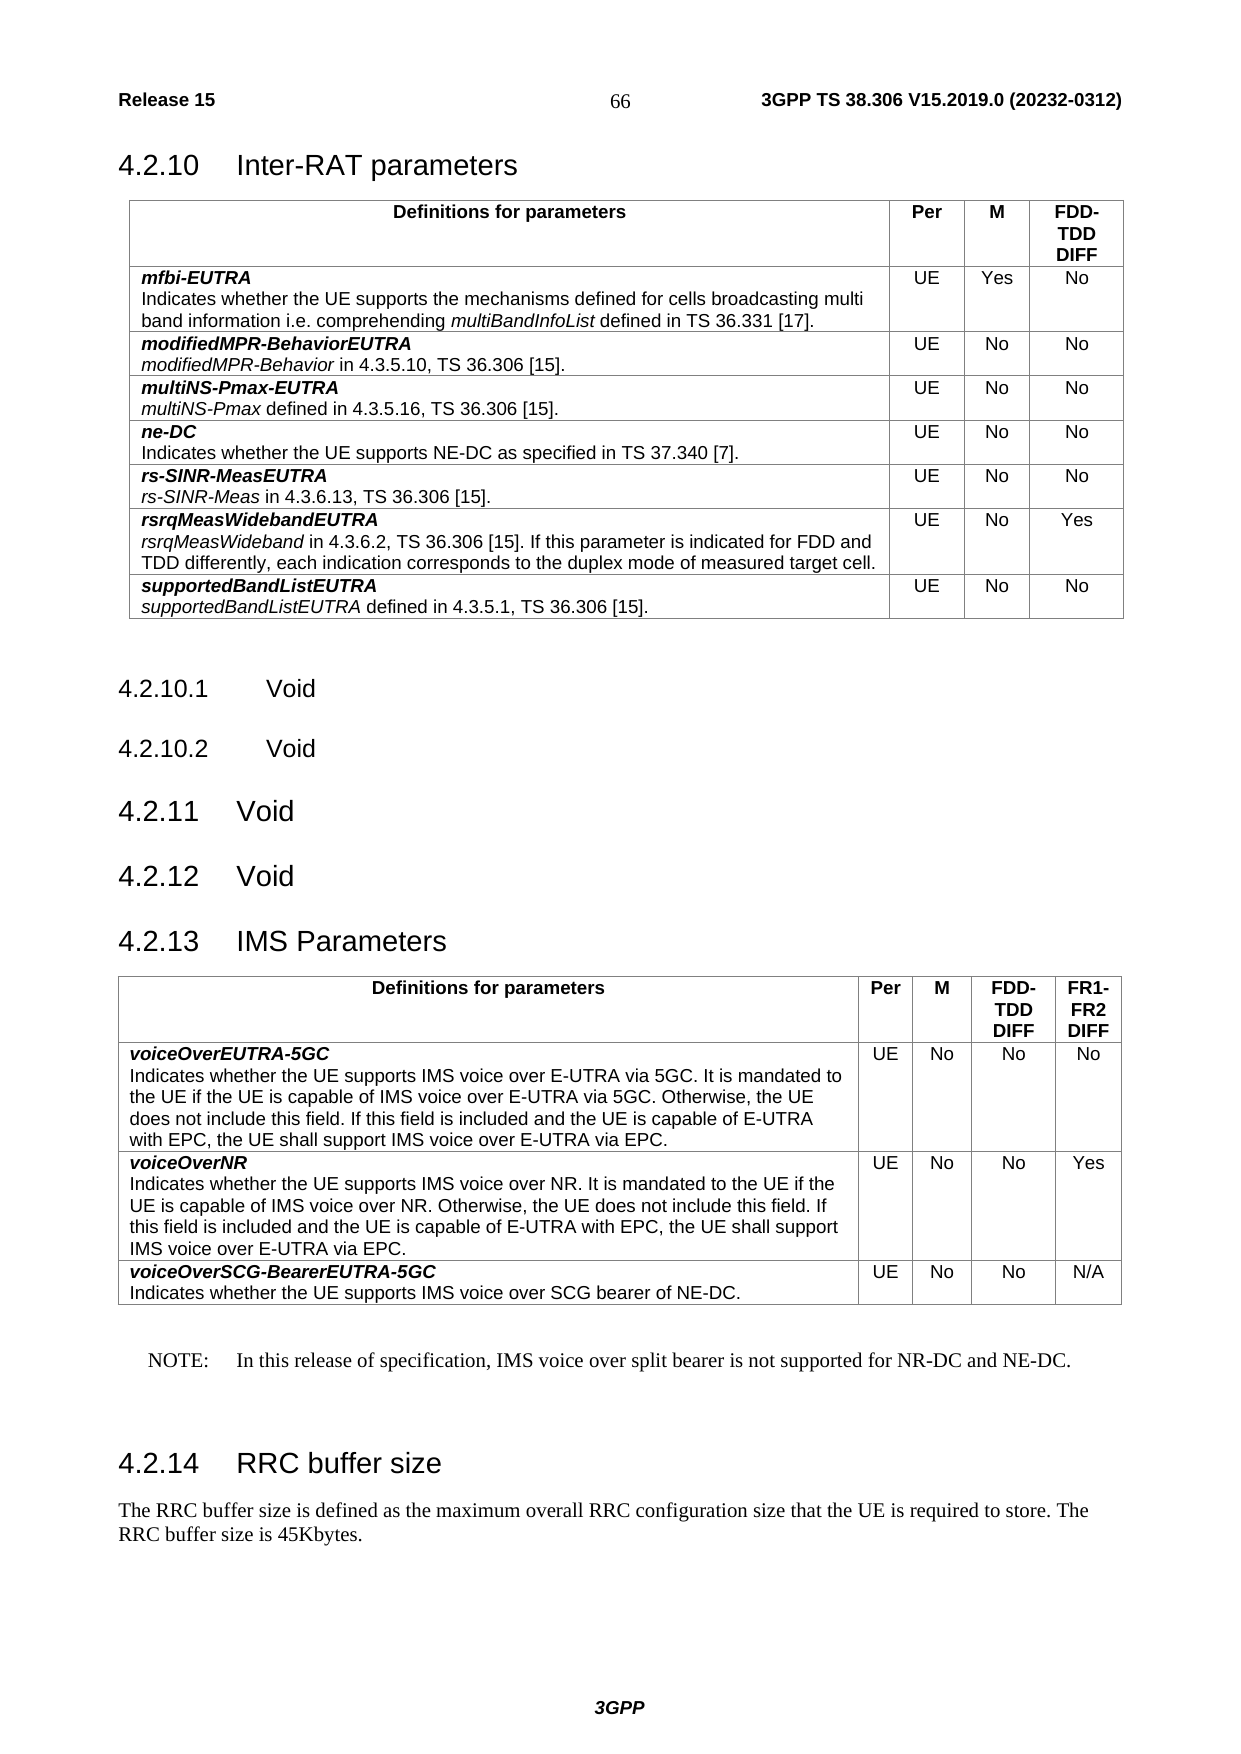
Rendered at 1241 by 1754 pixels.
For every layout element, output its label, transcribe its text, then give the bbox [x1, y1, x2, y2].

table_cell voiceOverSCG-BearerEUTRA-5GC Indicates whether the UE supports IMS voice over SCG bearer of NE-DC. [119, 1261, 858, 1304]
subtitle 4.2.10 Inter-RAT parameters [118, 147, 1122, 181]
table_cell No [1030, 267, 1123, 331]
table_cell UE [890, 332, 964, 375]
table_header M [913, 977, 971, 1042]
table_cell No [1030, 575, 1123, 618]
table_cell No [1030, 421, 1123, 464]
table_cell UE [890, 465, 964, 508]
table_header Per [890, 201, 964, 266]
table_cell Yes [1056, 1152, 1121, 1259]
table_header M [965, 201, 1029, 266]
table_cell No [1030, 376, 1123, 419]
table_cell No [972, 1043, 1055, 1151]
table_cell UE [890, 575, 964, 618]
subtitle 4.2.10.2 Void [118, 734, 1122, 763]
table_header FDD-TDD DIFF [1030, 201, 1123, 266]
table_cell ne-DC Indicates whether the UE supports NE-DC as specified in TS 37.340 [7]. [130, 421, 889, 464]
subtitle 4.2.12 Void [118, 859, 1122, 892]
table_header Definitions for parameters [130, 201, 889, 266]
table_cell No [965, 376, 1029, 419]
table_cell No [972, 1152, 1055, 1259]
text The RRC buffer size is defined as the maximum overall RRC configuration size that the UE is required to store. The RRC buffer size is 45Kbytes. [118, 1498, 1122, 1546]
table_cell No [965, 332, 1029, 375]
table_cell No [972, 1261, 1055, 1304]
table_header FDD-TDD DIFF [972, 977, 1055, 1042]
table_cell rs-SINR-MeasEUTRA rs-SINR-Meas in 4.3.6.13, TS 36.306 [15]. [130, 465, 889, 508]
table_cell UE [859, 1152, 912, 1259]
table_cell No [1030, 465, 1123, 508]
table_header Per [859, 977, 912, 1042]
subtitle 4.2.10.1 Void [118, 674, 1122, 703]
table_cell No [965, 509, 1029, 574]
table_cell UE [890, 376, 964, 419]
table_cell No [913, 1261, 971, 1304]
table_cell UE [859, 1261, 912, 1304]
table_cell UE [890, 421, 964, 464]
subtitle 4.2.14 RRC buffer size [118, 1446, 1122, 1479]
subtitle 4.2.11 Void [118, 794, 1122, 828]
table_cell Yes [1030, 509, 1123, 574]
table_cell N/A [1056, 1261, 1121, 1304]
table_cell No [1030, 332, 1123, 375]
table_cell No [1056, 1043, 1121, 1151]
table_header Definitions for parameters [119, 977, 858, 1042]
table_cell voiceOverEUTRA-5GC Indicates whether the UE supports IMS voice over E-UTRA via 5GC. It is mandated to the UE if the UE is capable of IMS voice over E-UTRA via 5GC. Otherwise, the UE does not include this field. If this field is included and the UE is capable of E-UTRA with EPC, the UE shall support IMS voice over E-UTRA via EPC. [119, 1043, 858, 1151]
table_cell No [913, 1043, 971, 1151]
subtitle 4.2.13 IMS Parameters [118, 924, 1122, 957]
table_cell UE [890, 267, 964, 331]
table_cell supportedBandListEUTRA supportedBandListEUTRA defined in 4.3.5.1, TS 36.306 [15]. [130, 575, 889, 618]
table_cell No [965, 575, 1029, 618]
table_cell Yes [965, 267, 1029, 331]
text NOTE: In this release of specification, IMS voice over split bearer is not supported for NR-DC and NE-DC. [148, 1347, 1122, 1372]
table_cell No [965, 465, 1029, 508]
table_cell mfbi-EUTRA Indicates whether the UE supports the mechanisms defined for cells broadcasting multi band information i.e. comprehending multiBandInfoList defined in TS 36.331 [17]. [130, 267, 889, 331]
table_cell multiNS-Pmax-EUTRA multiNS-Pmax defined in 4.3.5.16, TS 36.306 [15]. [130, 376, 889, 419]
table_cell UE [890, 509, 964, 574]
table_cell voiceOverNR Indicates whether the UE supports IMS voice over NR. It is mandated to the UE if the UE is capable of IMS voice over NR. Otherwise, the UE does not include this field. If this field is included and the UE is capable of E-UTRA with EPC, the UE shall support IMS voice over E-UTRA via EPC. [119, 1152, 858, 1259]
table_cell No [965, 421, 1029, 464]
table_cell modifiedMPR-BehaviorEUTRA modifiedMPR-Behavior in 4.3.5.10, TS 36.306 [15]. [130, 332, 889, 375]
table_cell No [913, 1152, 971, 1259]
table_cell rsrqMeasWidebandEUTRA rsrqMeasWideband in 4.3.6.2, TS 36.306 [15]. If this parameter is indicated for FDD and TDD differently, each indication corresponds to the duplex mode of measured target cell. [130, 509, 889, 574]
table_cell UE [859, 1043, 912, 1151]
table_header FR1-FR2 DIFF [1056, 977, 1121, 1042]
